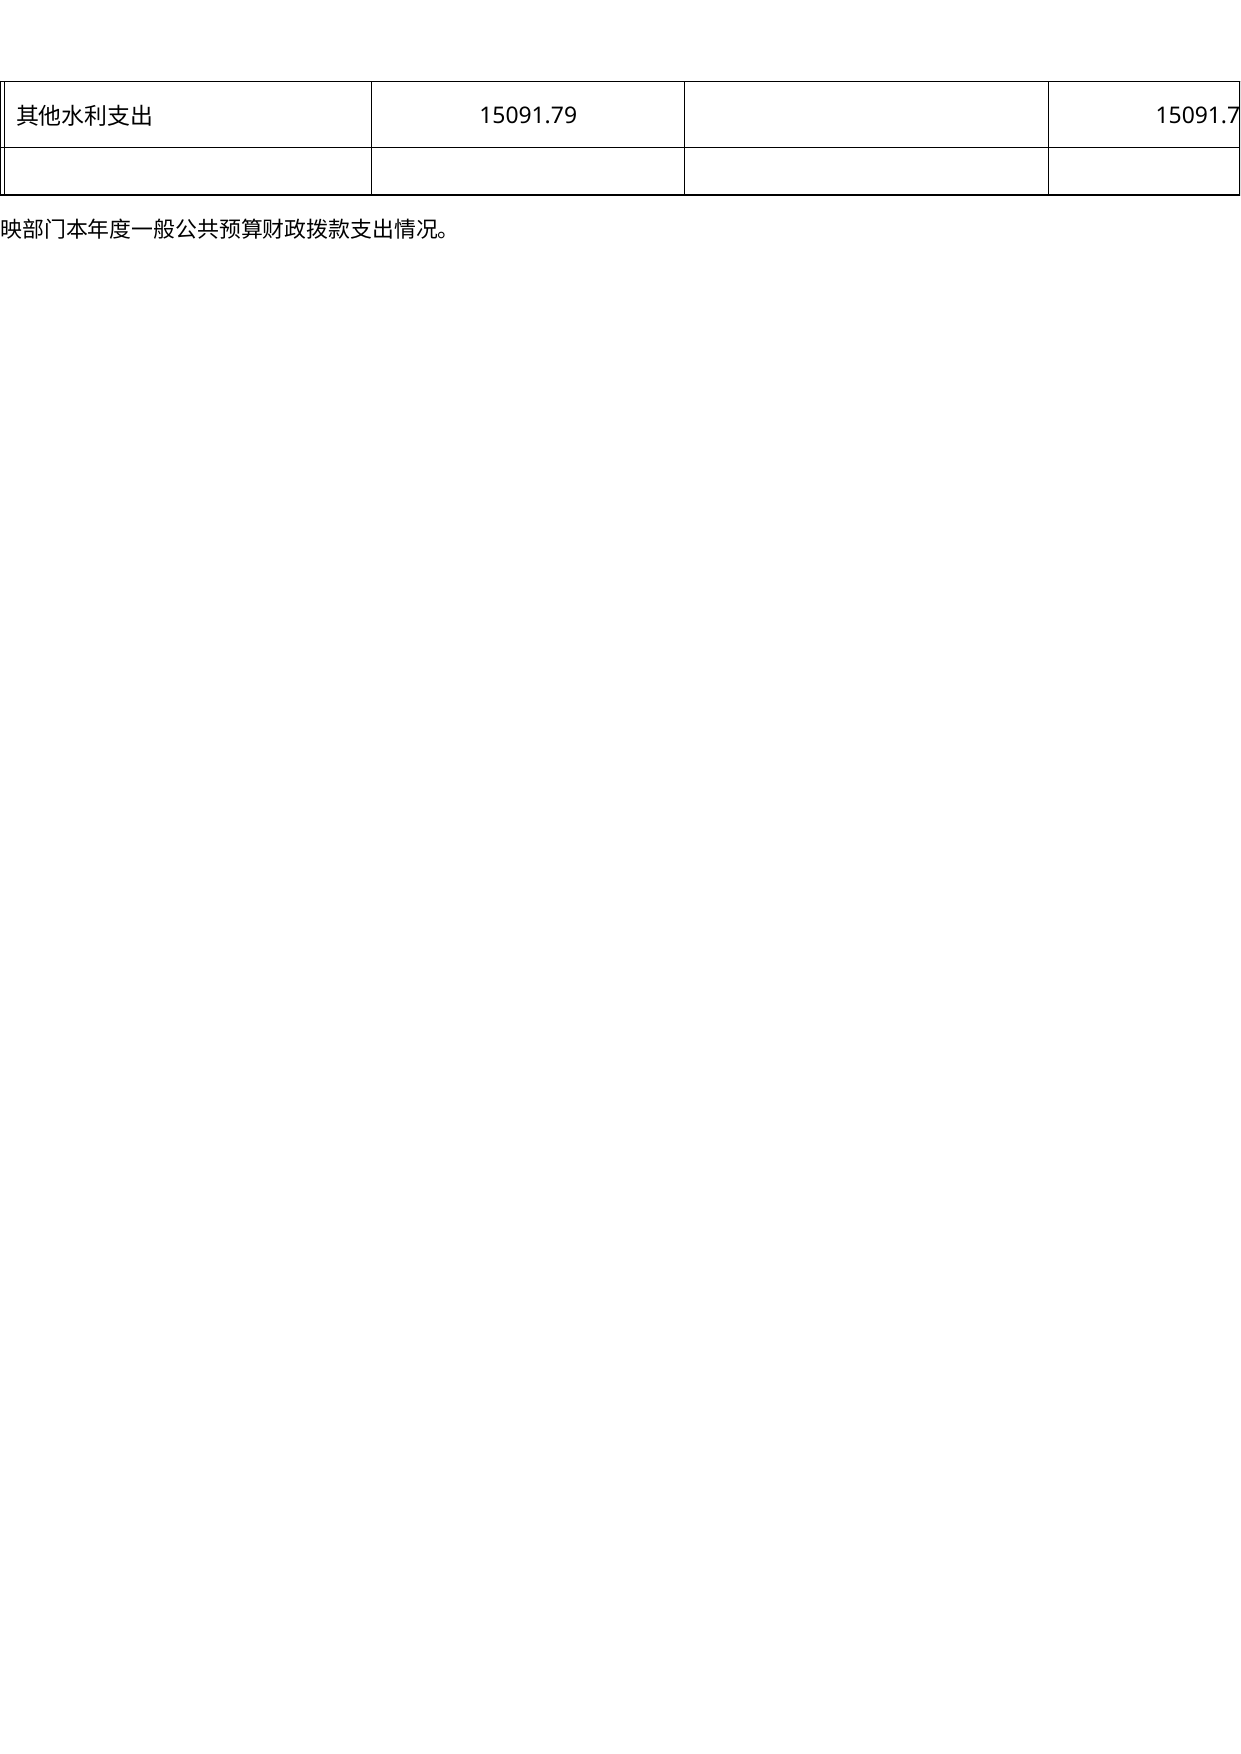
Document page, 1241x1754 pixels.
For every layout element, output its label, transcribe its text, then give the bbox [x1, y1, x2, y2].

table_cell 15091.79 [1049, 82, 1239, 147]
table_cell [5, 148, 371, 194]
table_cell [685, 148, 1048, 194]
table_cell [1049, 148, 1239, 194]
table_cell [372, 148, 684, 194]
table_cell 15091.79 [372, 82, 684, 147]
table_cell 其他水利支出 [5, 82, 371, 147]
table_cell [685, 82, 1048, 147]
table_cell 注：本表反映部门本年度一般公共预算财政拨款支出情况。 [0, 196, 1240, 261]
